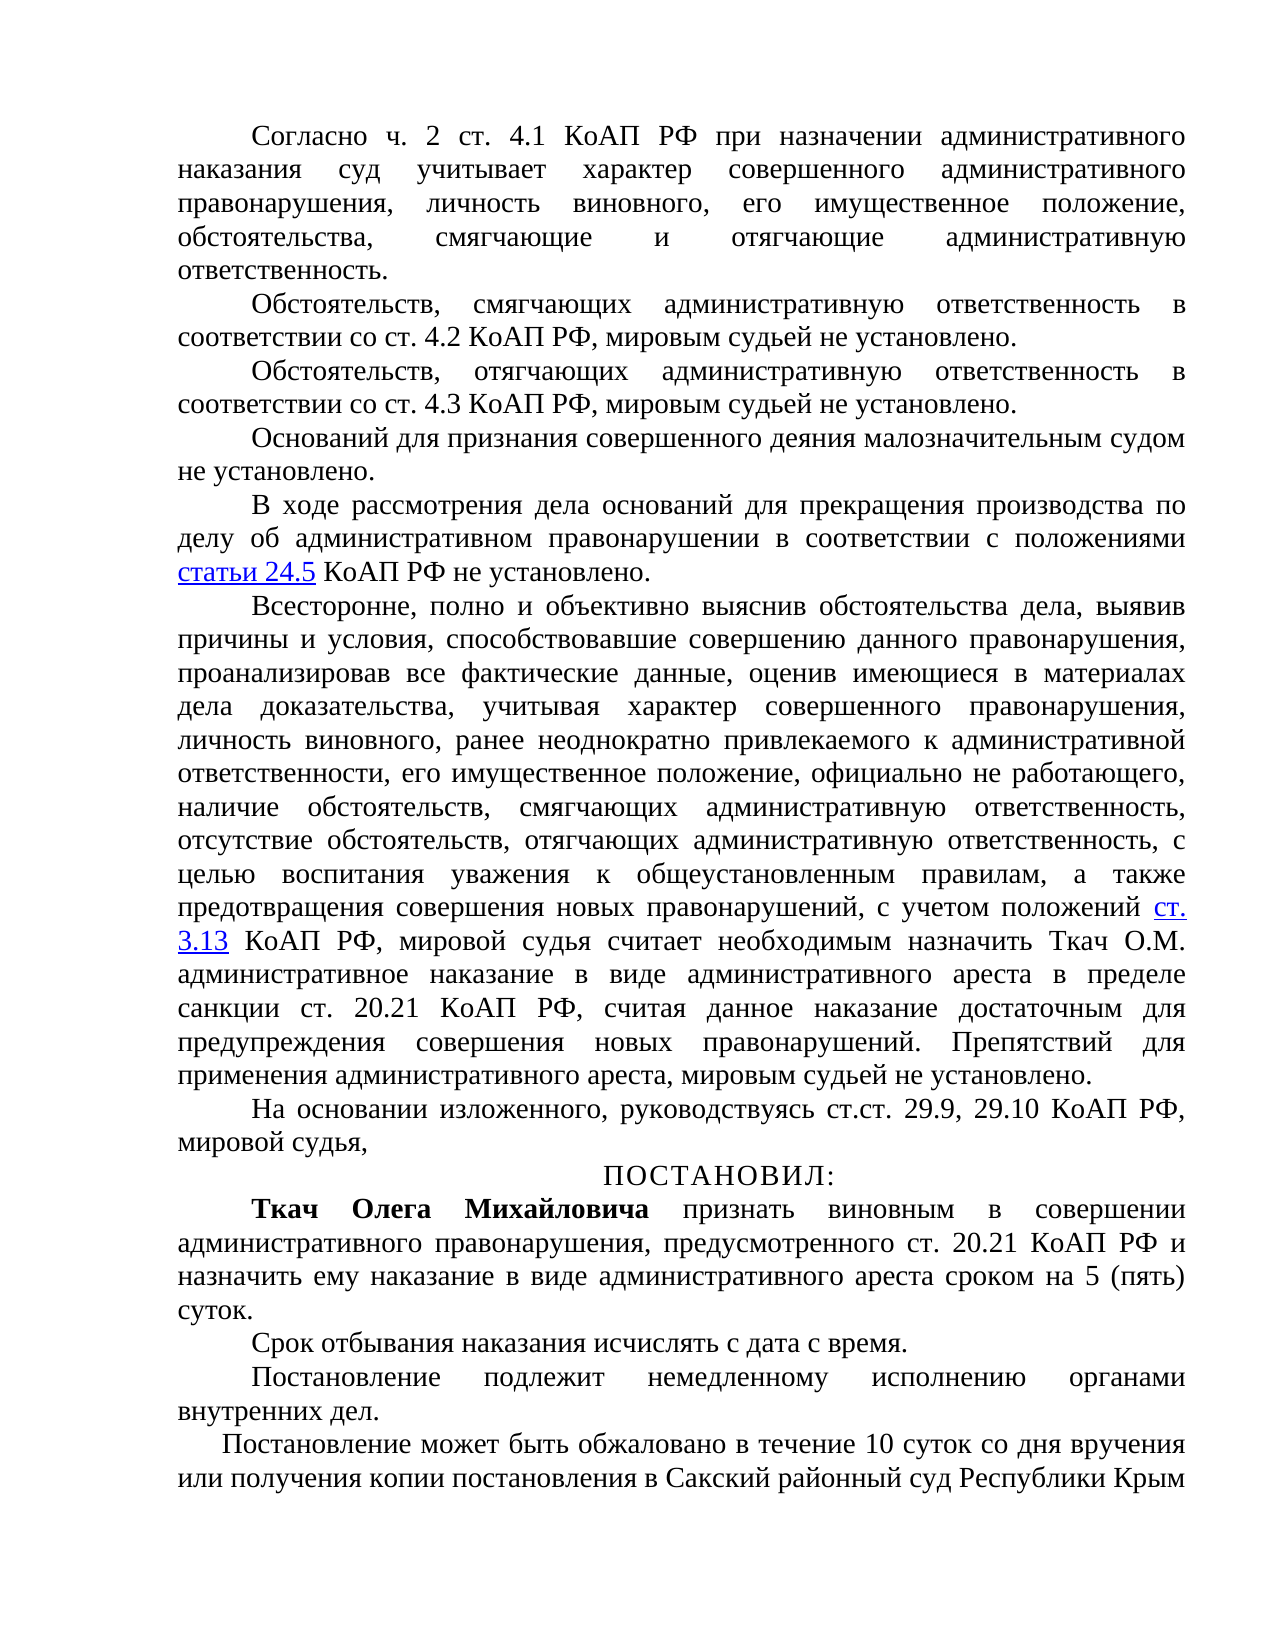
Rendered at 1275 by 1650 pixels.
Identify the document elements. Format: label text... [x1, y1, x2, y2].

text В ходе рассмотрения дела оснований для прекращения производства по делу об административном правонарушении в соответствии с положениями статьи 24.5 КоАП РФ не установлено. [177, 487, 1186, 588]
text Постановление подлежит немедленному исполнению органами внутренних дел. [177, 1359, 1186, 1426]
text На основании изложенного, руководствуясь ст.ст. 29.9, 29.10 КоАП РФ, мировой судья, [177, 1091, 1186, 1158]
text Всесторонне, полно и объективно выяснив обстоятельства дела, выявив причины и условия, способствовавшие совершению данного правонарушения, проанализировав все фактические данные, оценив имеющиеся в материалах дела доказательства, учитывая характер совершенного правонарушения, личность виновного, ранее неоднократно привлекаемого к административной ответственности, его имущественное положение, официально не работающего, наличие обстоятельств, смягчающих административную ответственность, отсутствие обстоятельств, отягчающих административную ответственность, с целью воспитания уважения к общеустановленным правилам, а также предотвращения совершения новых правонарушений, с учетом положений ст. 3.13 КоАП РФ, мировой судья считает необходимым назначить Ткач О.М. административное наказание в виде административного ареста в пределе санкции ст. 20.21 КоАП РФ, считая данное наказание достаточным для предупреждения совершения новых правонарушений. Препятствий для применения административного ареста, мировым судьей не установлено. [177, 588, 1186, 1091]
text Оснований для признания совершенного деяния малозначительным судом не установлено. [177, 420, 1186, 487]
text Ткач Олега Михайловича признать виновным в совершении административного правонарушения, предусмотренного ст. 20.21 КоАП РФ и назначить ему наказание в виде административного ареста сроком на 5 (пять) суток. [177, 1191, 1186, 1326]
text Обстоятельств, отягчающих административную ответственность в соответствии со ст. 4.3 КоАП РФ, мировым судьей не установлено. [177, 353, 1186, 420]
text Согласно ч. 2 ст. 4.1 КоАП РФ при назначении административного наказания суд учитывает характер совершенного административного правонарушения, личность виновного, его имущественное положение, обстоятельства, смягчающие и отягчающие административную ответственность. [177, 118, 1186, 286]
text Срок отбывания наказания исчислять с дата с время. [177, 1326, 1186, 1359]
text ПОСТАНОВИЛ: [177, 1158, 1186, 1191]
text Обстоятельств, смягчающих административную ответственность в соответствии со ст. 4.2 КоАП РФ, мировым судьей не установлено. [177, 286, 1186, 353]
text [177, 1426, 1186, 1493]
